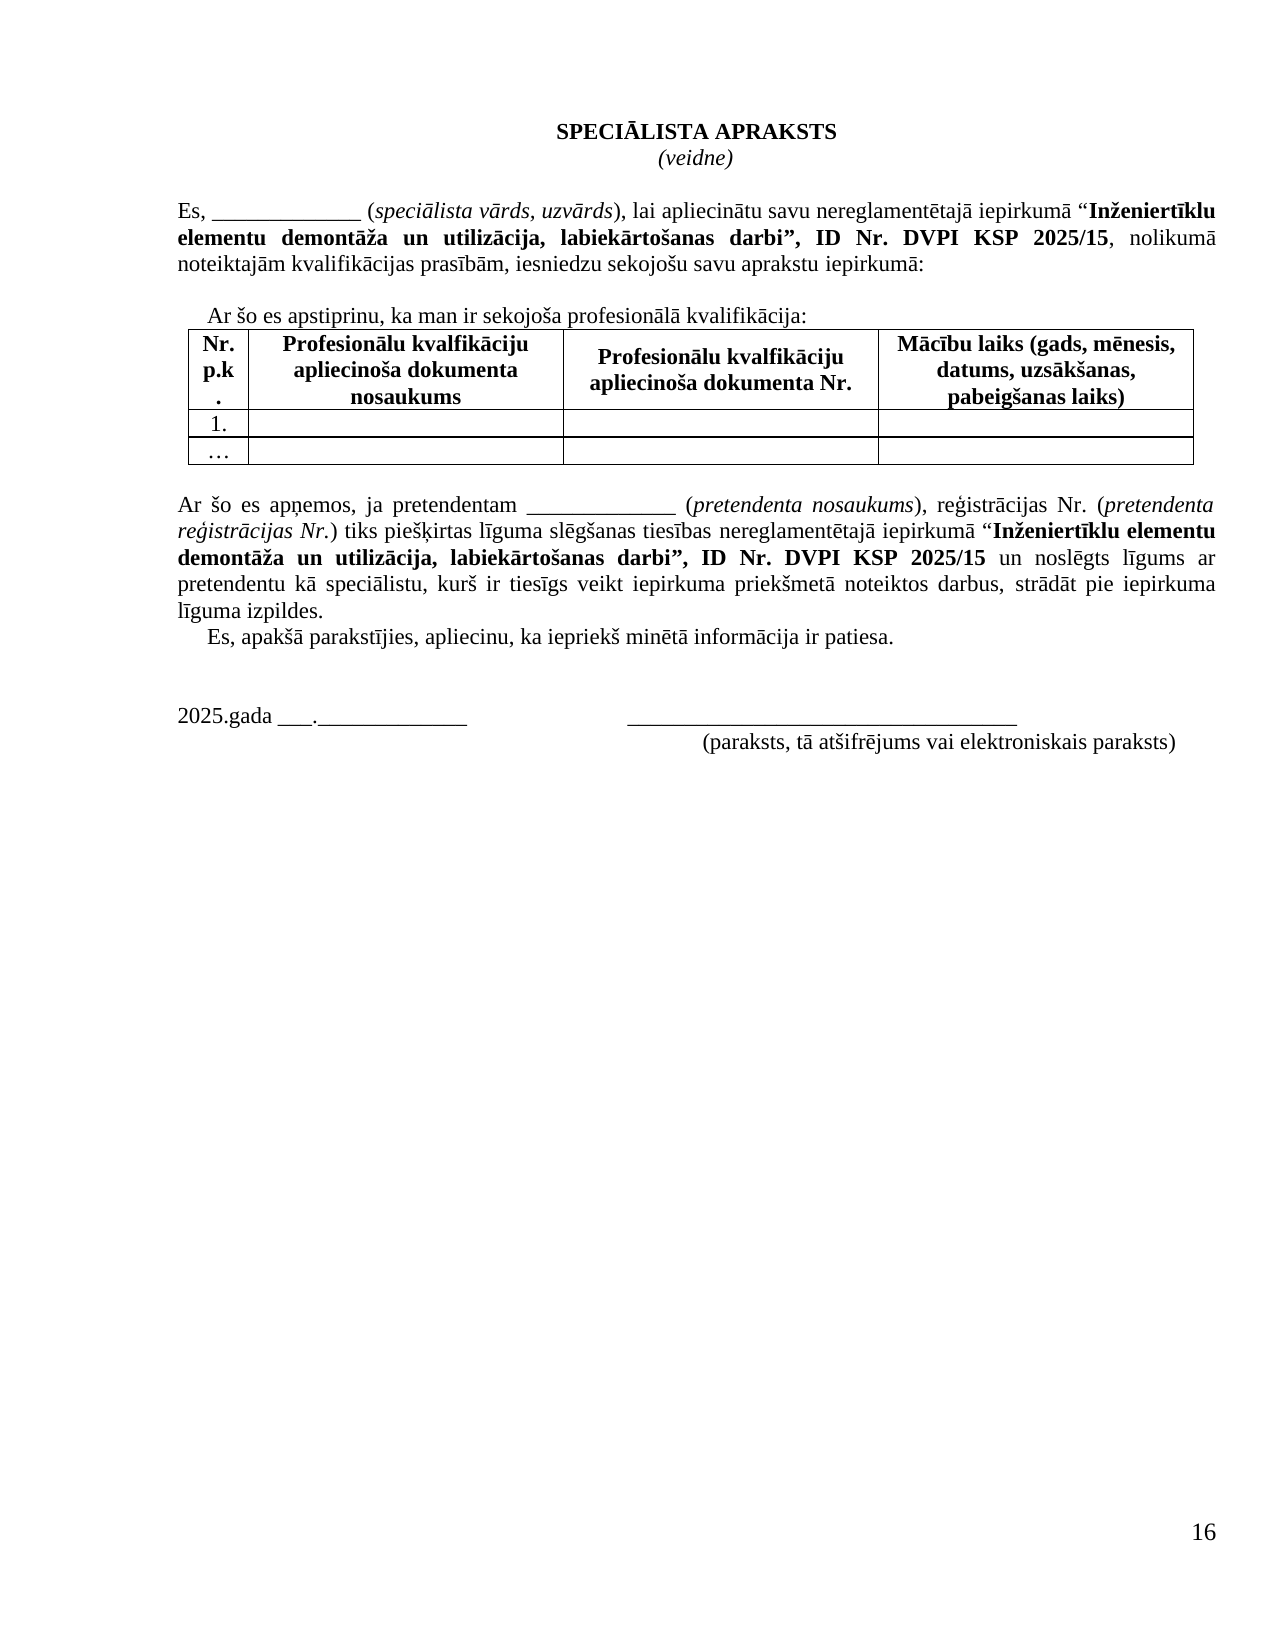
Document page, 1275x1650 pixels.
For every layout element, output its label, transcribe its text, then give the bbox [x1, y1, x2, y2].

text Es, apakšā parakstījies, apliecinu, ka iepriekš minētā informācija ir patiesa. [177, 623, 1216, 649]
table_cell [879, 410, 1193, 436]
table_header Mācību laiks (gads, mēnesis, datums, uzsākšanas, pabeigšanas laiks) [879, 330, 1193, 409]
table_cell [564, 410, 878, 436]
text Ar šo es apstiprinu, ka man ir sekojoša profesionālā kvalifikācija: [207, 303, 1216, 329]
table_cell [249, 438, 563, 464]
text SPECIĀLISTA APRAKSTS [177, 118, 1216, 144]
text Es, _____________ (speciālista vārds, uzvārds), lai apliecinātu savu nereglamentētajā iepirkumā “Inženiertīklu elementu demontāža un utilizācija, labiekārtošanas darbi”, ID Nr. DVPI KSP 2025/15, nolikumā noteiktajām kvalifikācijas prasībām, iesniedzu sekojošu savu aprakstu iepirkumā: [177, 197, 1216, 276]
table_cell [249, 410, 563, 436]
table_cell [564, 438, 878, 464]
text Ar šo es apņemos, ja pretendentam _____________ (pretendenta nosaukums), reģistrācijas Nr. (pretendenta reģistrācijas Nr.) tiks piešķirtas līguma slēgšanas tiesības nereglamentētajā iepirkumā “Inženiertīklu elementu demontāža un utilizācija, labiekārtošanas darbi”, ID Nr. DVPI KSP 2025/15 un noslēgts līgums ar pretendentu kā speciālistu, kurš ir tiesīgs veikt iepirkuma priekšmetā noteiktos darbus, strādāt pie iepirkuma līguma izpildes. [177, 491, 1216, 623]
text (veidne) [177, 144, 1216, 171]
text 2025.gada ___._____________ __________________________________ [177, 702, 1216, 728]
table_header Nr. p.k. [189, 330, 248, 409]
table_header Profesionālu kvalfikāciju apliecinoša dokumenta nosaukums [249, 330, 563, 409]
table_cell … [189, 438, 248, 464]
table_header Profesionālu kvalfikāciju apliecinoša dokumenta Nr. [564, 330, 878, 409]
text (paraksts, tā atšifrējums vai elektroniskais paraksts) [177, 728, 1216, 755]
table_cell [879, 438, 1193, 464]
table_cell 1. [189, 410, 248, 436]
